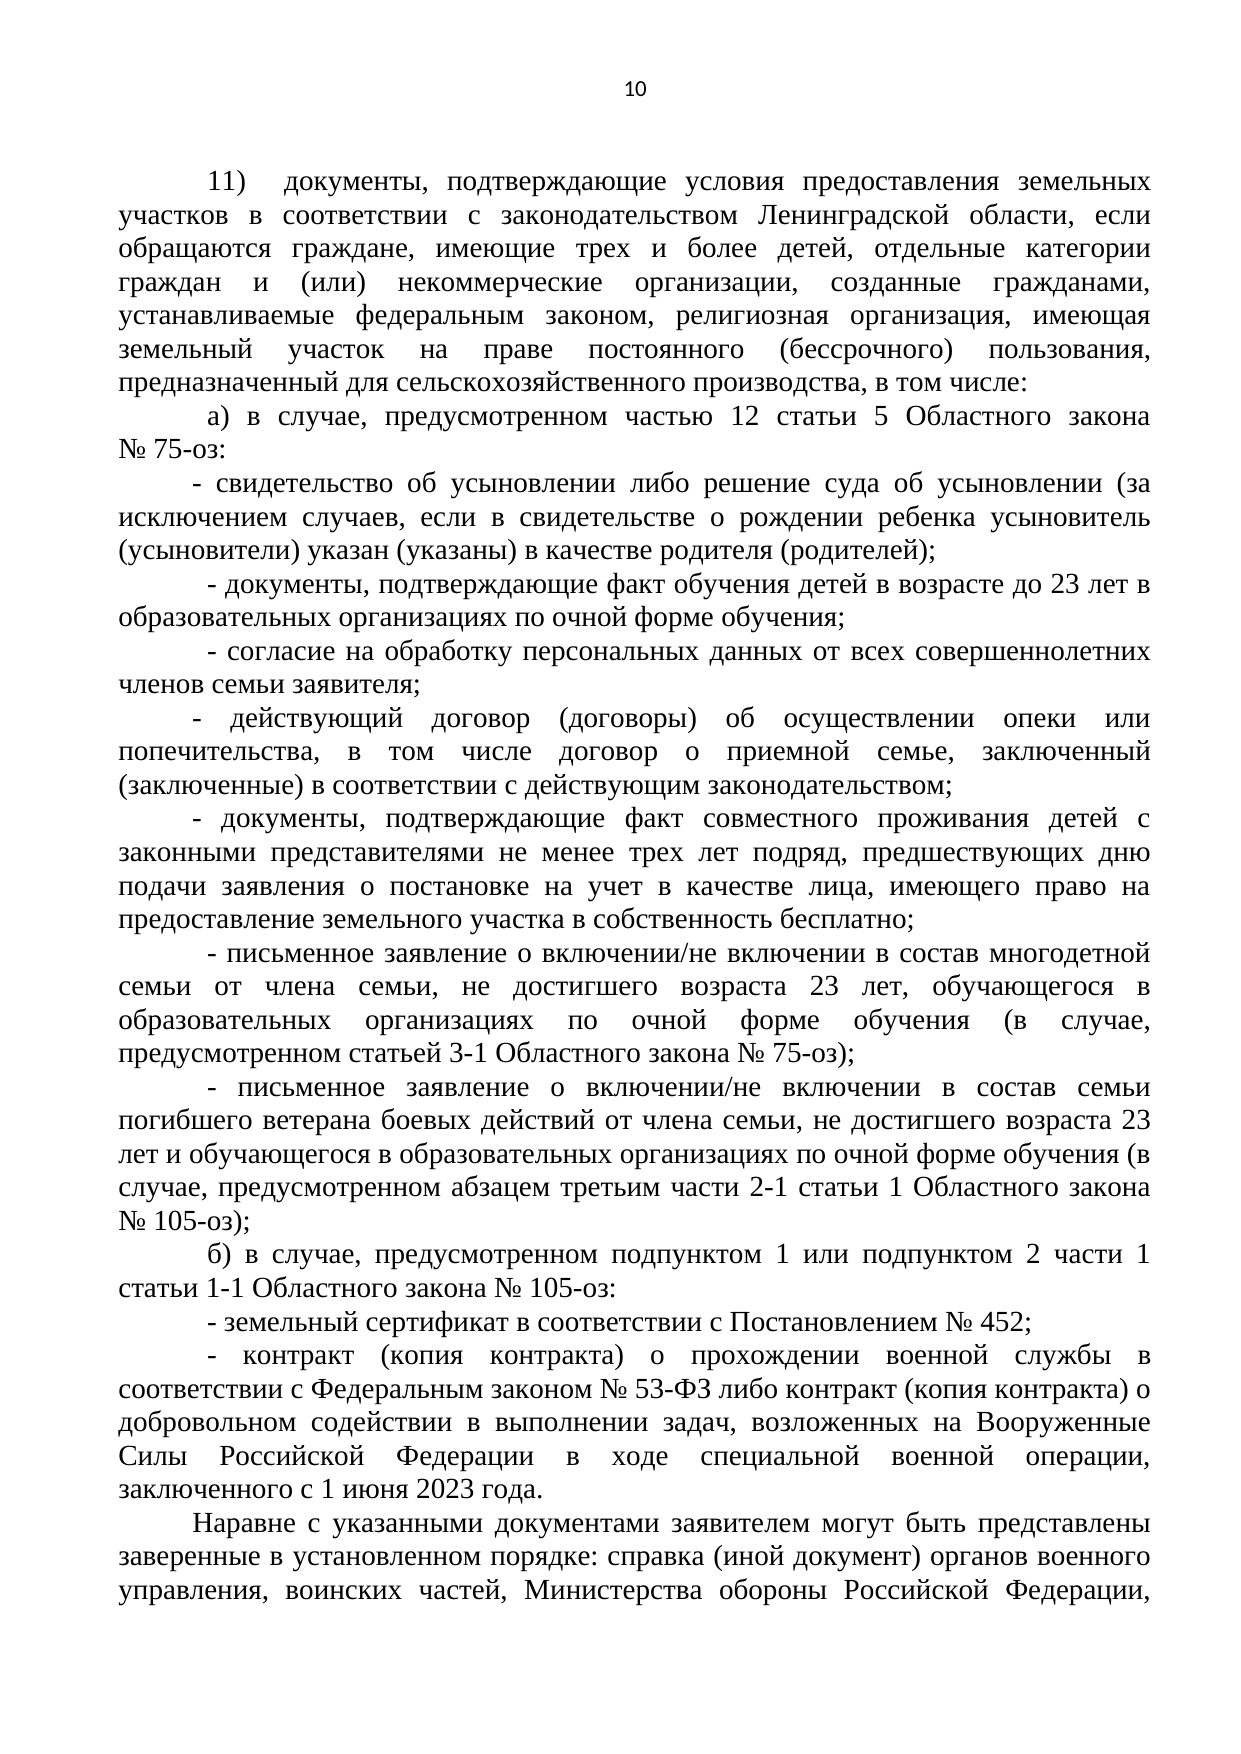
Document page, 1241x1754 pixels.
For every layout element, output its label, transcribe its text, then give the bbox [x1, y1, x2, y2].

text - действующий договор (договоры) об осуществлении опеки или попечительства, в том числе договор о приемной семье, заключенный (заключенные) в соответствии с действующим законодательством; [118, 700, 1152, 801]
text - согласие на обработку персональных данных от всех совершеннолетних членов семьи заявителя; [118, 633, 1152, 700]
text - документы, подтверждающие факт совместного проживания детей с законными представителями не менее трех лет подряд, предшествующих дню подачи заявления о постановке на учет в качестве лица, имеющего право на предоставление земельного участка в собственность бесплатно; [118, 801, 1152, 935]
text а) в случае, предусмотренном частью 12 статьи 5 Областного закона № 75-оз: [118, 398, 1152, 465]
list документы, подтверждающие условия предоставления земельных участков в соответствии с законодательством Ленинградской области, если обращаются граждане, имеющие трех и более детей, отдельные категории граждан и (или) некоммерческие организации, созданные гражданами, устанавливаемые федеральным законом, религиозная организация, имеющая земельный участок на праве постоянного (бессрочного) пользования, предназначенный для сельскохозяйственного производства, в том числе: [118, 163, 1152, 398]
text - свидетельство об усыновлении либо решение суда об усыновлении (за исключением случаев, если в свидетельстве о рождении ребенка усыновитель (усыновители) указан (указаны) в качестве родителя (родителей); [118, 465, 1152, 566]
text - документы, подтверждающие факт обучения детей в возрасте до 23 лет в образовательных организациях по очной форме обучения; [118, 566, 1152, 633]
text - земельный сертификат в соответствии с Постановлением № 452; [207, 1304, 1152, 1337]
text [118, 1505, 1152, 1606]
text - контракт (копия контракта) о прохождении военной службы в соответствии с Федеральным законом № 53-ФЗ либо контракт (копия контракта) о добровольном содействии в выполнении задач, возложенных на Вооруженные Силы Российской Федерации в ходе специальной военной операции, заключенного с 1 июня 2023 года. [118, 1337, 1152, 1505]
text - письменное заявление о включении/не включении в состав многодетной семьи от члена семьи, не достигшего возраста 23 лет, обучающегося в образовательных организациях по очной форме обучения (в случае, предусмотренном статьей 3-1 Областного закона № 75-оз); [118, 935, 1152, 1069]
text - письменное заявление о включении/не включении в состав семьи погибшего ветерана боевых действий от члена семьи, не достигшего возраста 23 лет и обучающегося в образовательных организациях по очной форме обучения (в случае, предусмотренном абзацем третьим части 2-1 статьи 1 Областного закона № 105-оз); [118, 1069, 1152, 1237]
text б) в случае, предусмотренном подпунктом 1 или подпунктом 2 части 1 статьи 1-1 Областного закона № 105-оз: [118, 1237, 1152, 1304]
